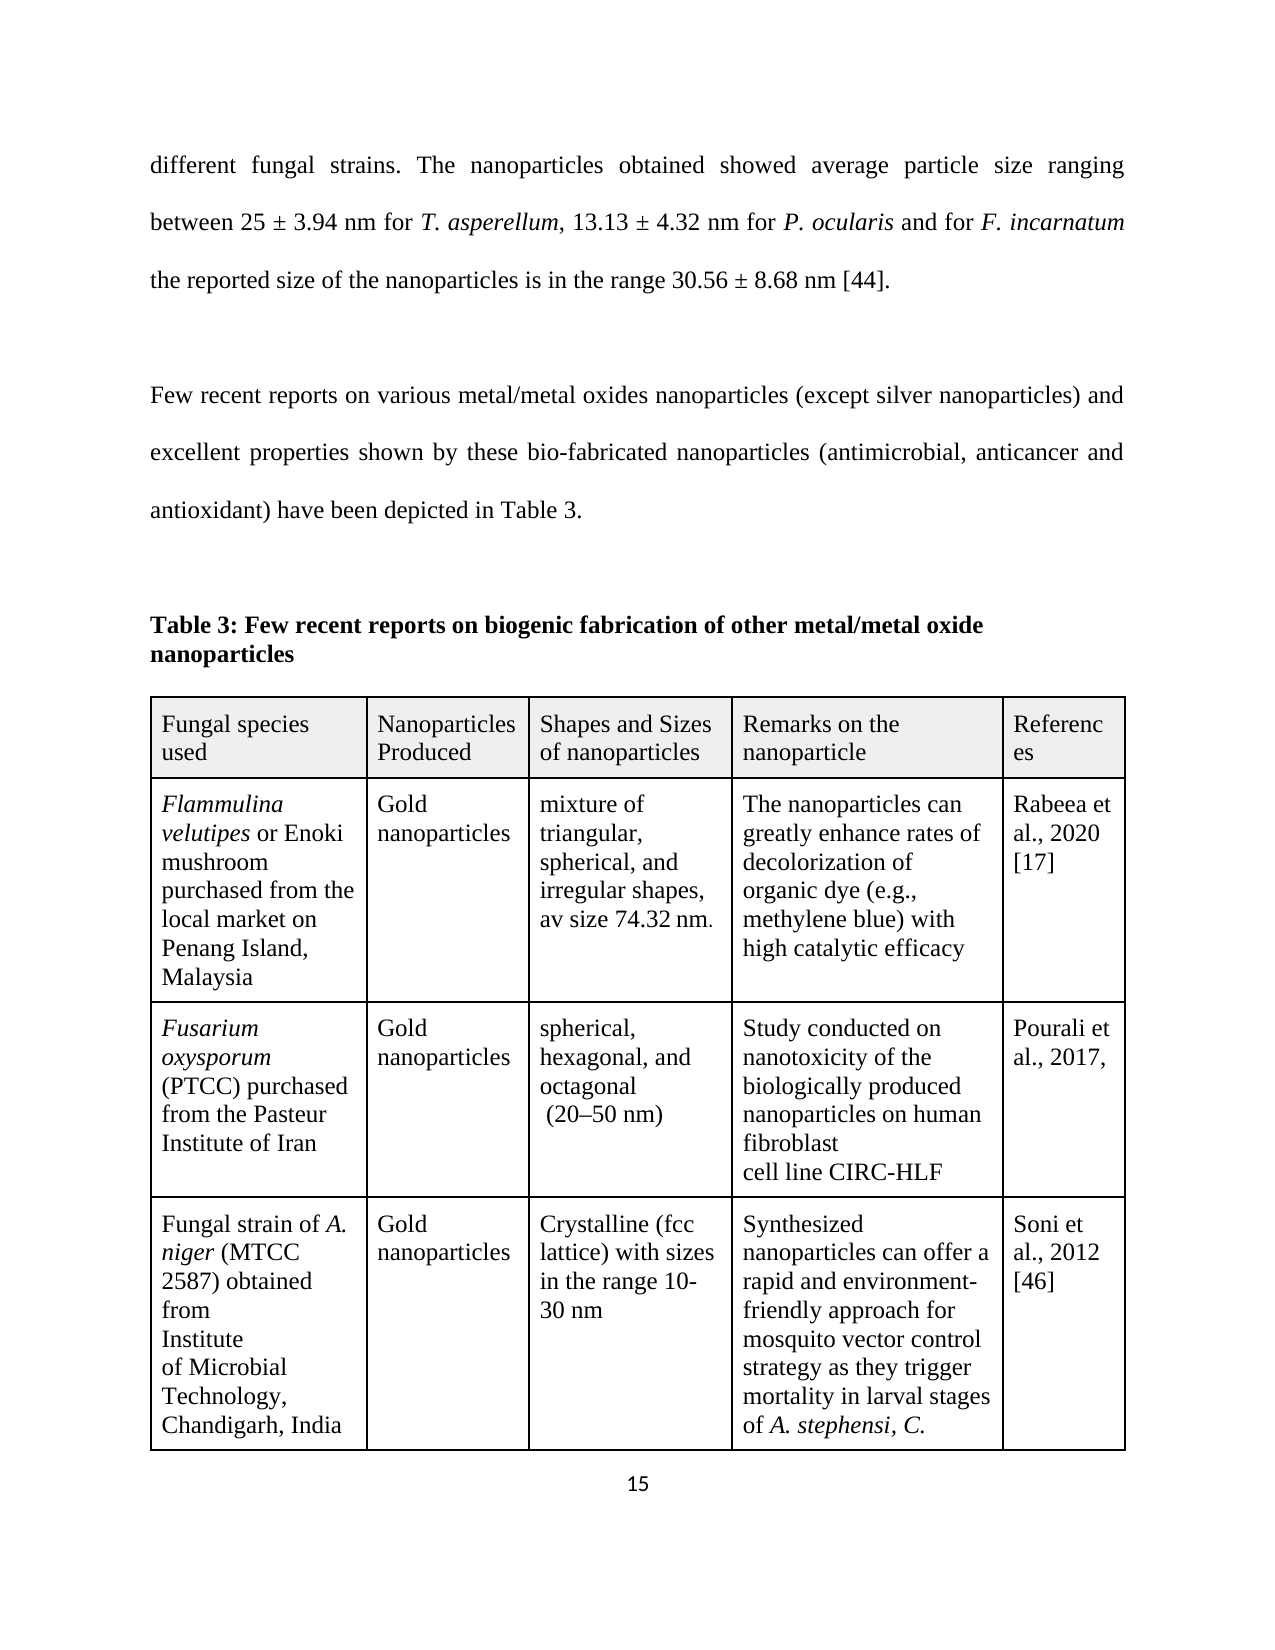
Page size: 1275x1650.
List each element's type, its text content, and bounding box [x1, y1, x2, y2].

table_header Shapes and Sizes of nanoparticles [530, 698, 731, 777]
table_cell mixture of triangular, spherical, and irregular shapes, av size 74.32 nm. [530, 779, 731, 1001]
text Table 3: Few recent reports on biogenic fabrication of other metal/metal oxide nanoparticles [150, 610, 1125, 667]
table_cell Study conducted on nanotoxicity of the biologically produced nanoparticles on human fibroblast cell line CIRC-HLF [733, 1003, 1002, 1196]
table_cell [530, 1198, 731, 1449]
table_cell The nanoparticles can greatly enhance rates of decolorization of organic dye (e.g., methylene blue) with high catalytic efficacy [733, 779, 1002, 1001]
table_cell Fusarium oxysporum (PTCC) purchased from the Pasteur Institute of Iran [152, 1003, 366, 1196]
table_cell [1004, 1198, 1124, 1449]
table_cell Gold nanoparticles [368, 779, 528, 1001]
table_cell spherical, hexagonal, and octagonal (20–50 nm) [530, 1003, 731, 1196]
table_cell Gold nanoparticles [368, 1003, 528, 1196]
table_cell Pourali et al., 2017, [1004, 1003, 1124, 1196]
table_cell Gold nanoparticles [368, 1198, 528, 1449]
table_header Fungal species used [152, 698, 366, 777]
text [150, 150, 1125, 294]
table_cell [152, 1198, 366, 1449]
table_header Remarks on the nanoparticle [733, 698, 1002, 777]
table_header Nanoparticles Produced [368, 698, 528, 777]
table_cell Flammulina velutipes or Enoki mushroom purchased from the local market on Penang Island, Malaysia [152, 779, 366, 1001]
table_header References [1004, 698, 1124, 777]
table_cell Rabeea et al., 2020 [17] [1004, 779, 1124, 1001]
text Few recent reports on various metal/metal oxides nanoparticles (except silver nanoparticles) and excellent properties shown by these bio-fabricated nanoparticles (antimicrobial, anticancer and antioxidant) have been depicted in Table 3. [150, 380, 1125, 524]
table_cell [733, 1198, 1002, 1449]
